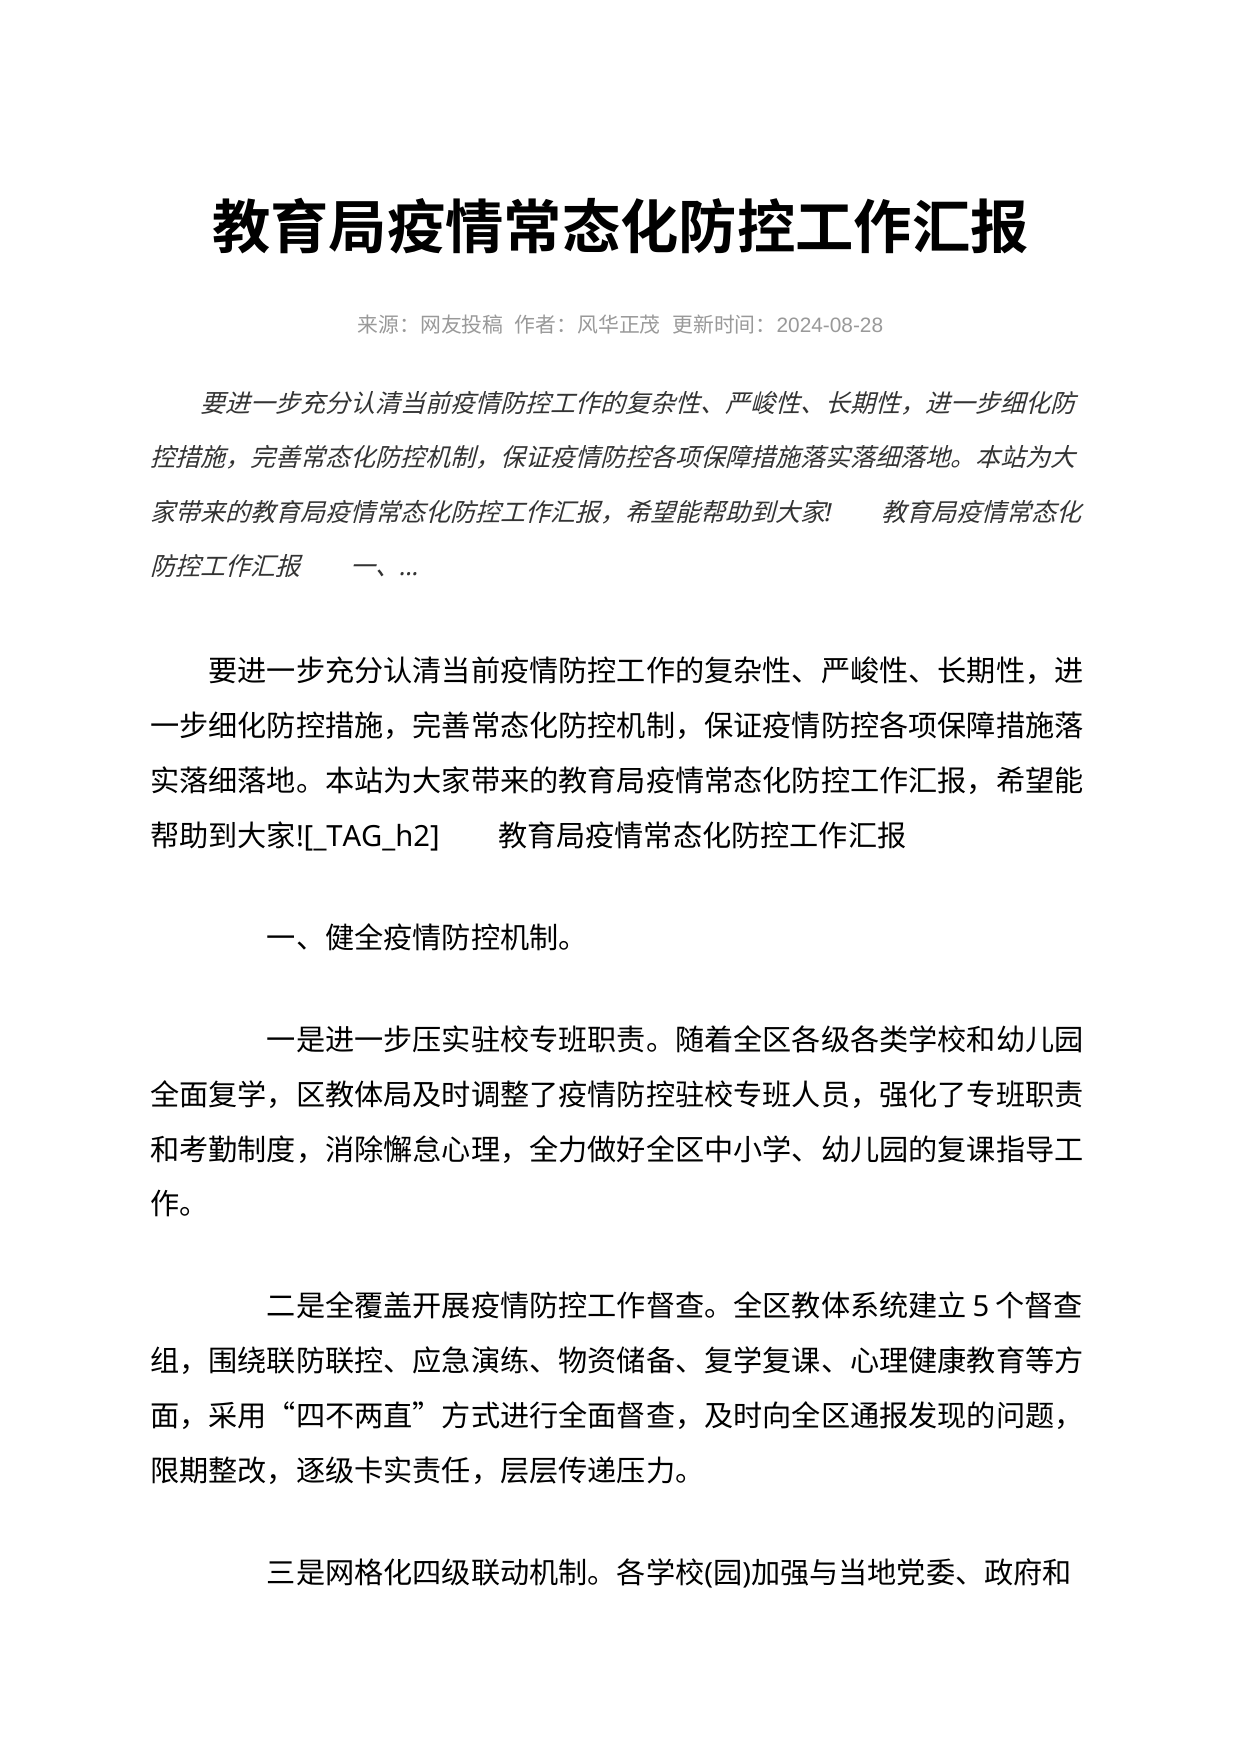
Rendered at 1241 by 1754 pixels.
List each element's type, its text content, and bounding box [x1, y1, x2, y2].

subtitle 教育局疫情常态化防控工作汇报 [150, 181, 1090, 266]
text 二是全覆盖开展疫情防控工作督查。全区教体系统建立5个督查组，围绕联防联控、应急演练、物资储备、复学复课、心理健康教育等方面，采用“四不两直”方式进行全面督查，及时向全区通报发现的问题，限期整改，逐级卡实责任，层层传递压力。 [150, 1283, 1090, 1490]
text 要进一步充分认清当前疫情防控工作的复杂性、严峻性、长期性，进一步细化防控措施，完善常态化防控机制，保证疫情防控各项保障措施落实落细落地。本站为大家带来的教育局疫情常态化防控工作汇报，希望能帮助到大家![_TAG_h2] 教育局疫情常态化防控工作汇报 [150, 648, 1090, 855]
text 来源：网友投稿 作者：风华正茂 更新时间：2024-08-28 [150, 313, 1090, 337]
text 要进一步充分认清当前疫情防控工作的复杂性、严峻性、长期性，进一步细化防控措施，完善常态化防控机制，保证疫情防控各项保障措施落实落细落地。本站为大家带来的教育局疫情常态化防控工作汇报，希望能帮助到大家! 教育局疫情常态化防控工作汇报 一、... [150, 383, 1090, 583]
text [150, 1549, 1090, 1592]
text 一是进一步压实驻校专班职责。随着全区各级各类学校和幼儿园全面复学，区教体局及时调整了疫情防控驻校专班人员，强化了专班职责和考勤制度，消除懈怠心理，全力做好全区中小学、幼儿园的复课指导工作。 [150, 1016, 1090, 1223]
text 一、健全疫情防控机制。 [150, 914, 1090, 957]
